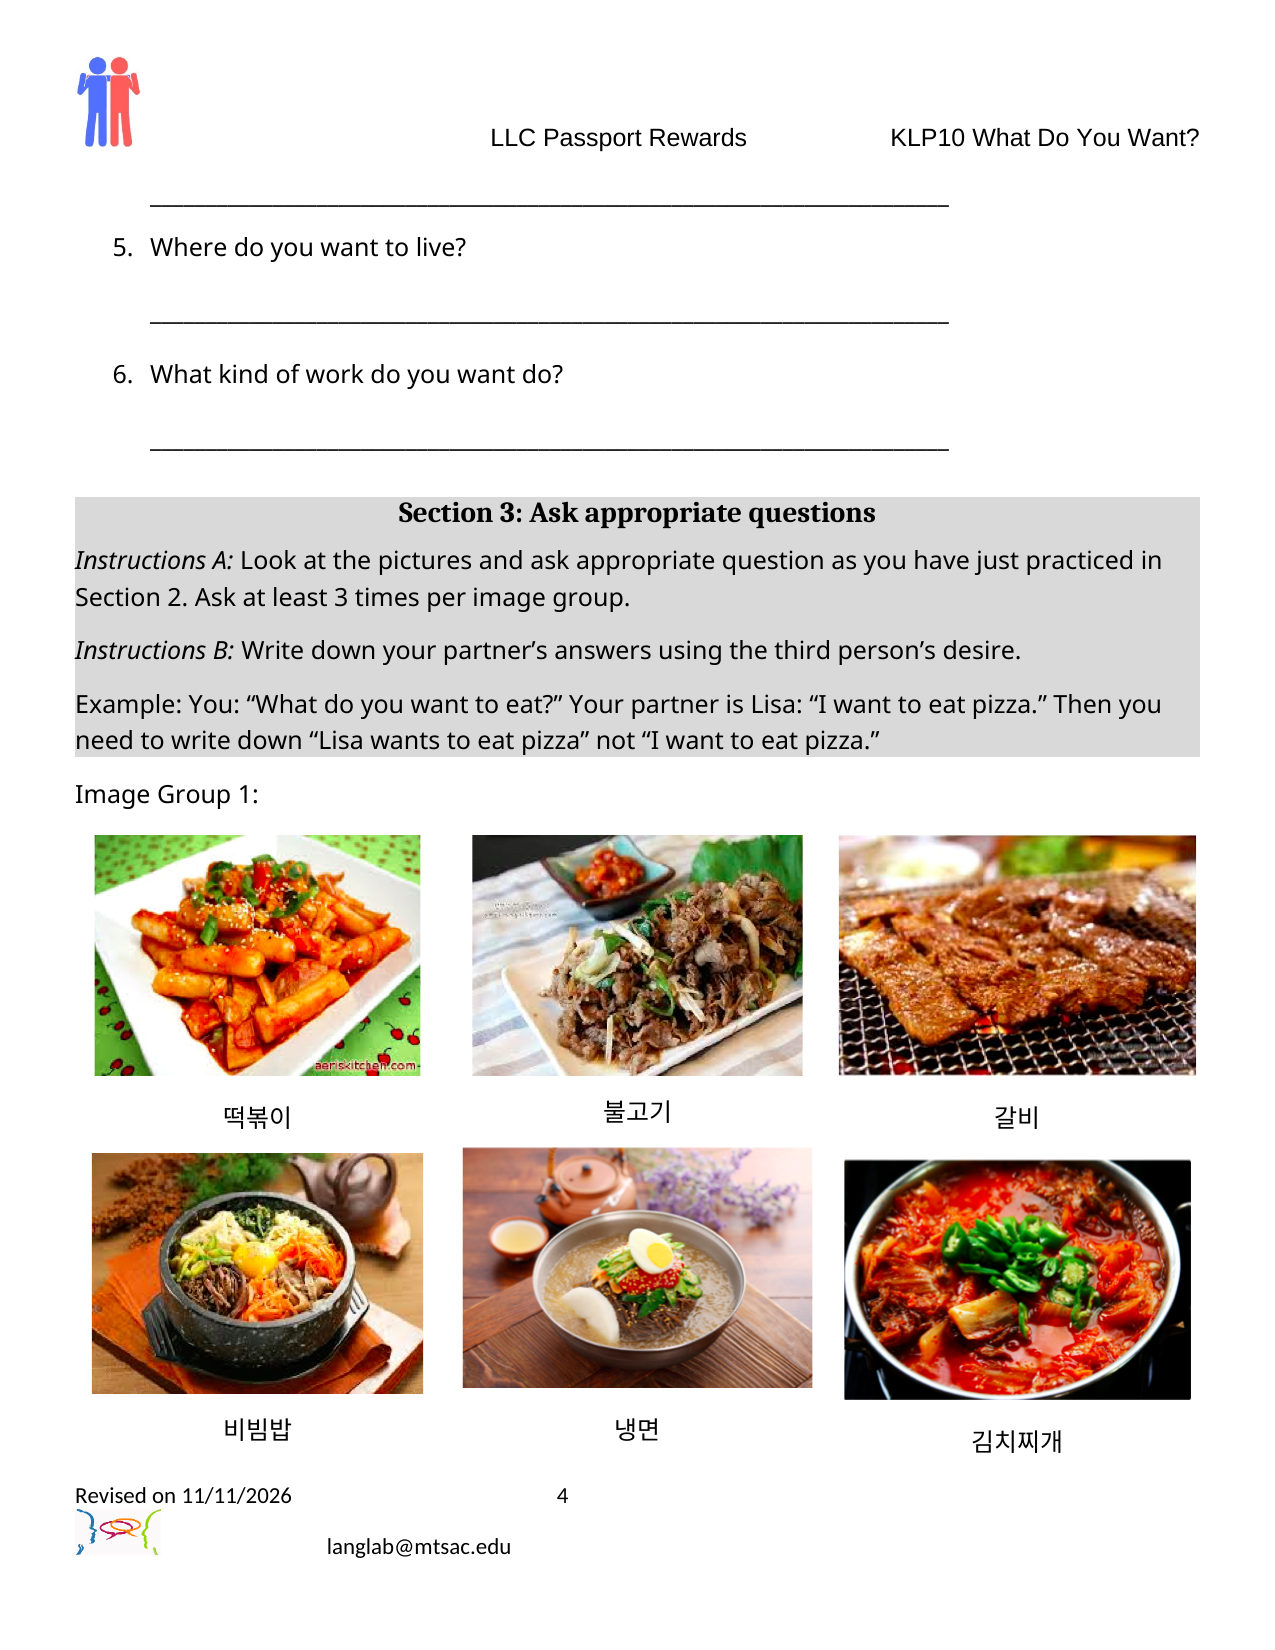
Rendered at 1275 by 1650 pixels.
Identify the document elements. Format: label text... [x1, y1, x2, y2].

text 냉면 [455, 1413, 820, 1447]
list ________________________________________________________________________ [150, 421, 1200, 454]
text 떡볶이 [75, 1101, 440, 1134]
list What kind of work do you want do? [112, 357, 1200, 391]
text ________________________________________________________________________ [75, 176, 1200, 211]
picture [94, 835, 421, 1076]
text 비빔밥 [75, 1413, 440, 1447]
text 갈비 [835, 1101, 1200, 1134]
text Instructions B: Write down your partner’s answers using the third person’s desire. [75, 633, 1200, 667]
text 김치찌개 [835, 1424, 1200, 1459]
picture [838, 835, 1197, 1076]
text Instructions A: Look at the pictures and ask appropriate question as you have just practiced in Section 2. Ask at least 3 times per image group. [75, 543, 1200, 613]
text 불고기 [455, 1094, 820, 1128]
picture [472, 835, 803, 1076]
picture [75, 56, 141, 147]
picture [91, 1153, 424, 1394]
text Image Group 1: [75, 776, 1200, 811]
text Example: You: “What do you want to eat?” Your partner is Lisa: “I want to eat pizza.” Then you need to write down “Lisa wants to eat pizza” not “I want to eat pizza.” [75, 686, 1200, 757]
picture [462, 1147, 813, 1388]
list Where do you want to live? [112, 230, 1200, 264]
subtitle Section 3: Ask appropriate questions [75, 497, 1200, 530]
list ________________________________________________________________________ [150, 293, 1200, 327]
picture [844, 1159, 1191, 1400]
picture [75, 1509, 161, 1555]
